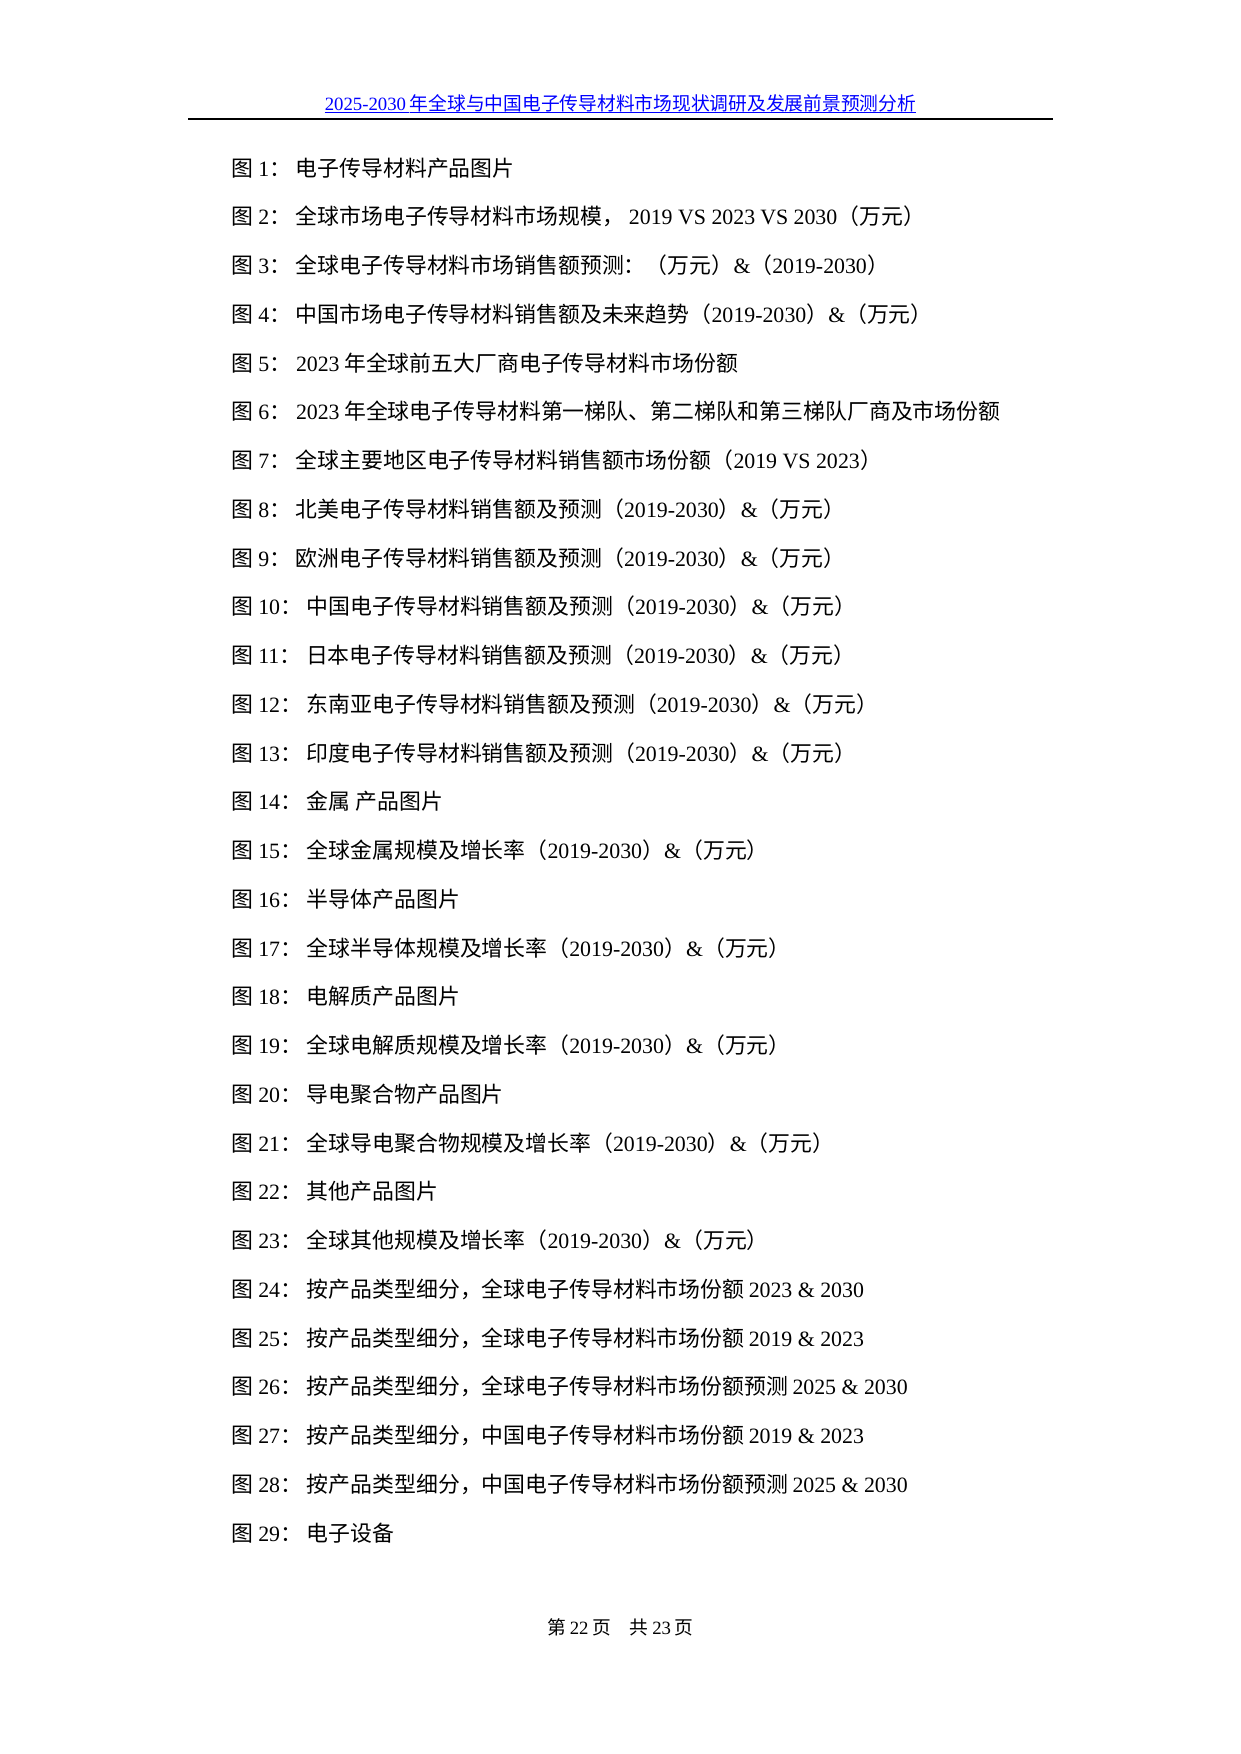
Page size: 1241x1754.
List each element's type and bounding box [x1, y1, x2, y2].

text [187, 150, 1053, 1548]
